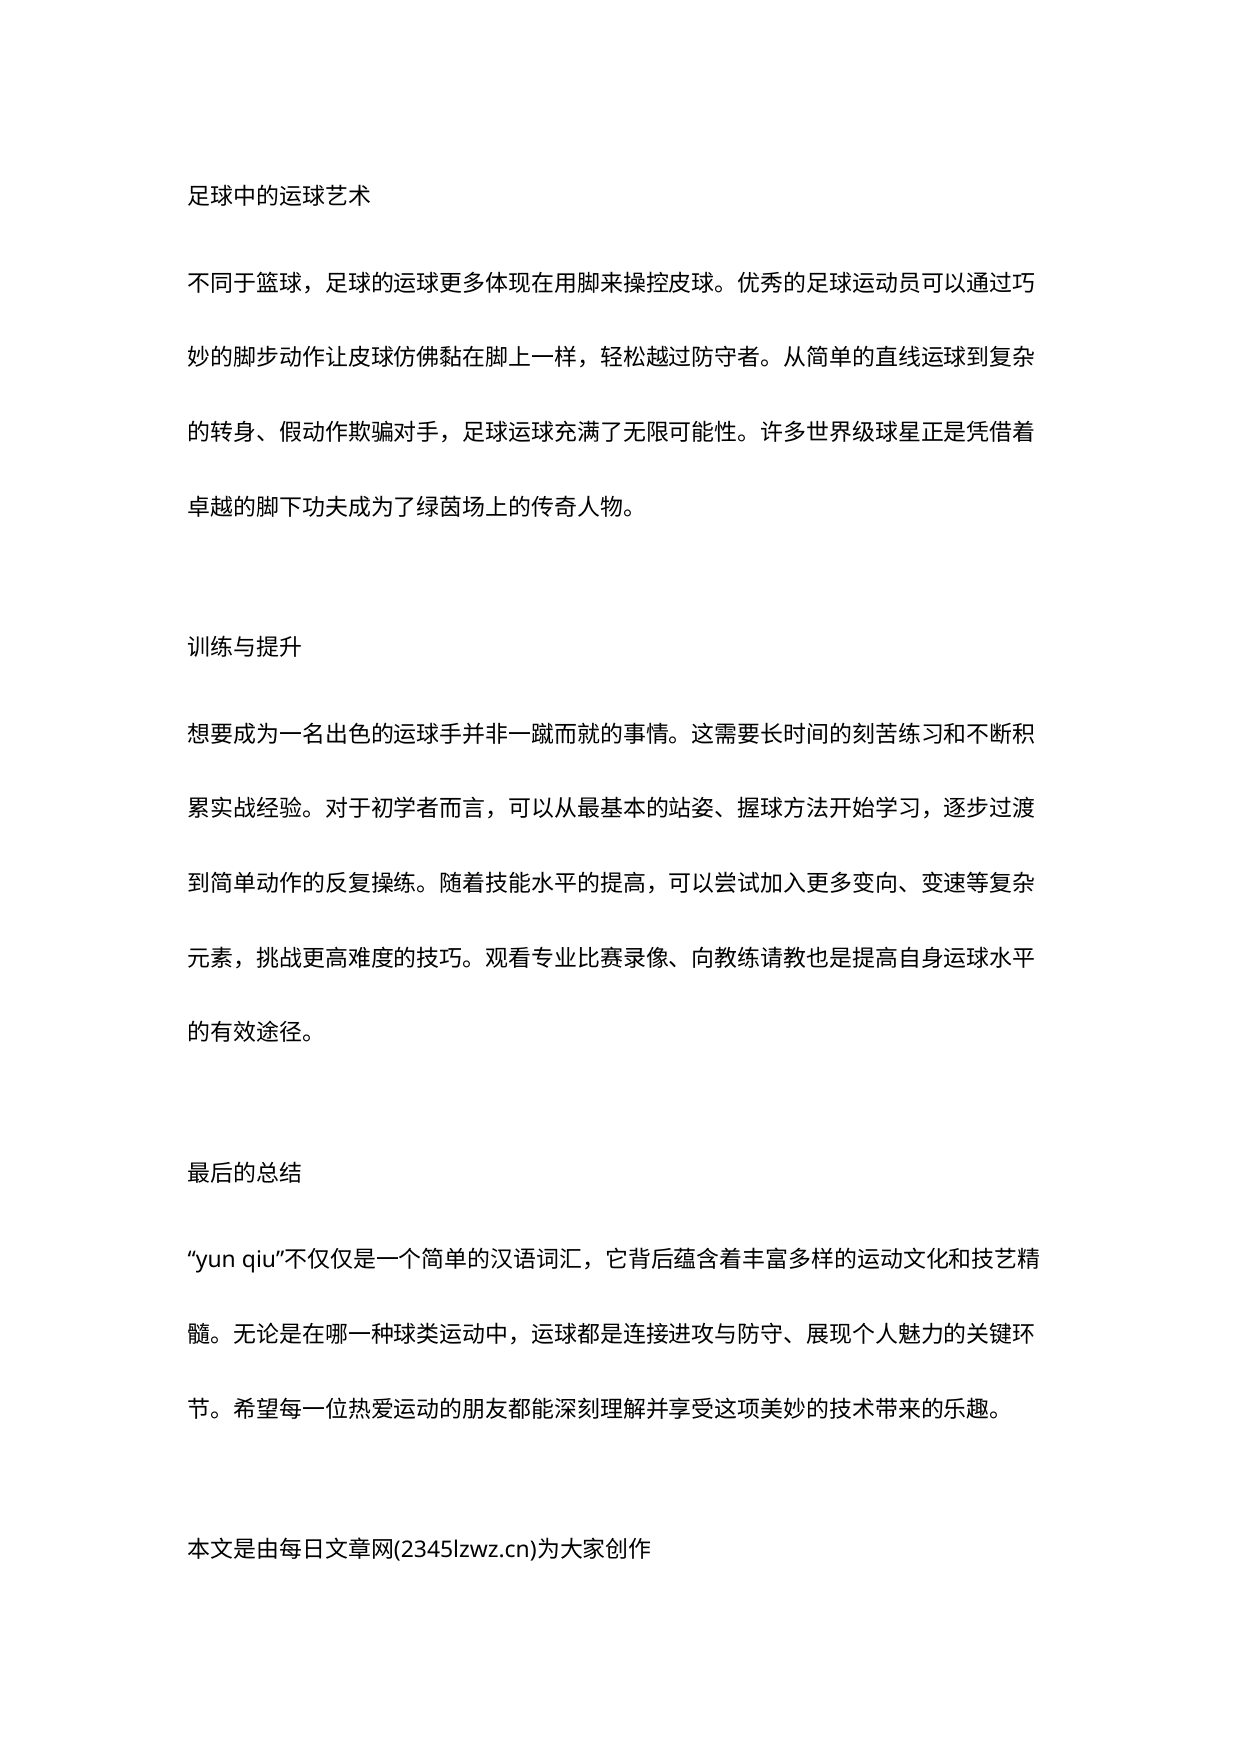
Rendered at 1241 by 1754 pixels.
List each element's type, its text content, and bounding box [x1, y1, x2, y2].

text 不同于篮球，足球的运球更多体现在用脚来操控皮球。优秀的足球运动员可以通过巧妙的脚步动作让皮球仿佛黏在脚上一样，轻松越过防守者。从简单的直线运球到复杂的转身、假动作欺骗对手，足球运球充满了无限可能性。许多世界级球星正是凭借着卓越的脚下功夫成为了绿茵场上的传奇人物。 [187, 248, 1053, 538]
text 足球中的运球艺术 [187, 162, 1053, 227]
text 训练与提升 [187, 613, 1053, 678]
text 想要成为一名出色的运球手并非一蹴而就的事情。这需要长时间的刻苦练习和不断积累实战经验。对于初学者而言，可以从最基本的站姿、握球方法开始学习，逐步过渡到简单动作的反复操练。随着技能水平的提高，可以尝试加入更多变向、变速等复杂元素，挑战更高难度的技巧。观看专业比赛录像、向教练请教也是提高自身运球水平的有效途径。 [187, 699, 1053, 1063]
text 本文是由每日文章网(2345lzwz.cn)为大家创作 [187, 1515, 1053, 1580]
text 最后的总结 [187, 1139, 1053, 1204]
text “yun qiu”不仅仅是一个简单的汉语词汇，它背后蕴含着丰富多样的运动文化和技艺精髓。无论是在哪一种球类运动中，运球都是连接进攻与防守、展现个人魅力的关键环节。希望每一位热爱运动的朋友都能深刻理解并享受这项美妙的技术带来的乐趣。 [187, 1225, 1053, 1440]
